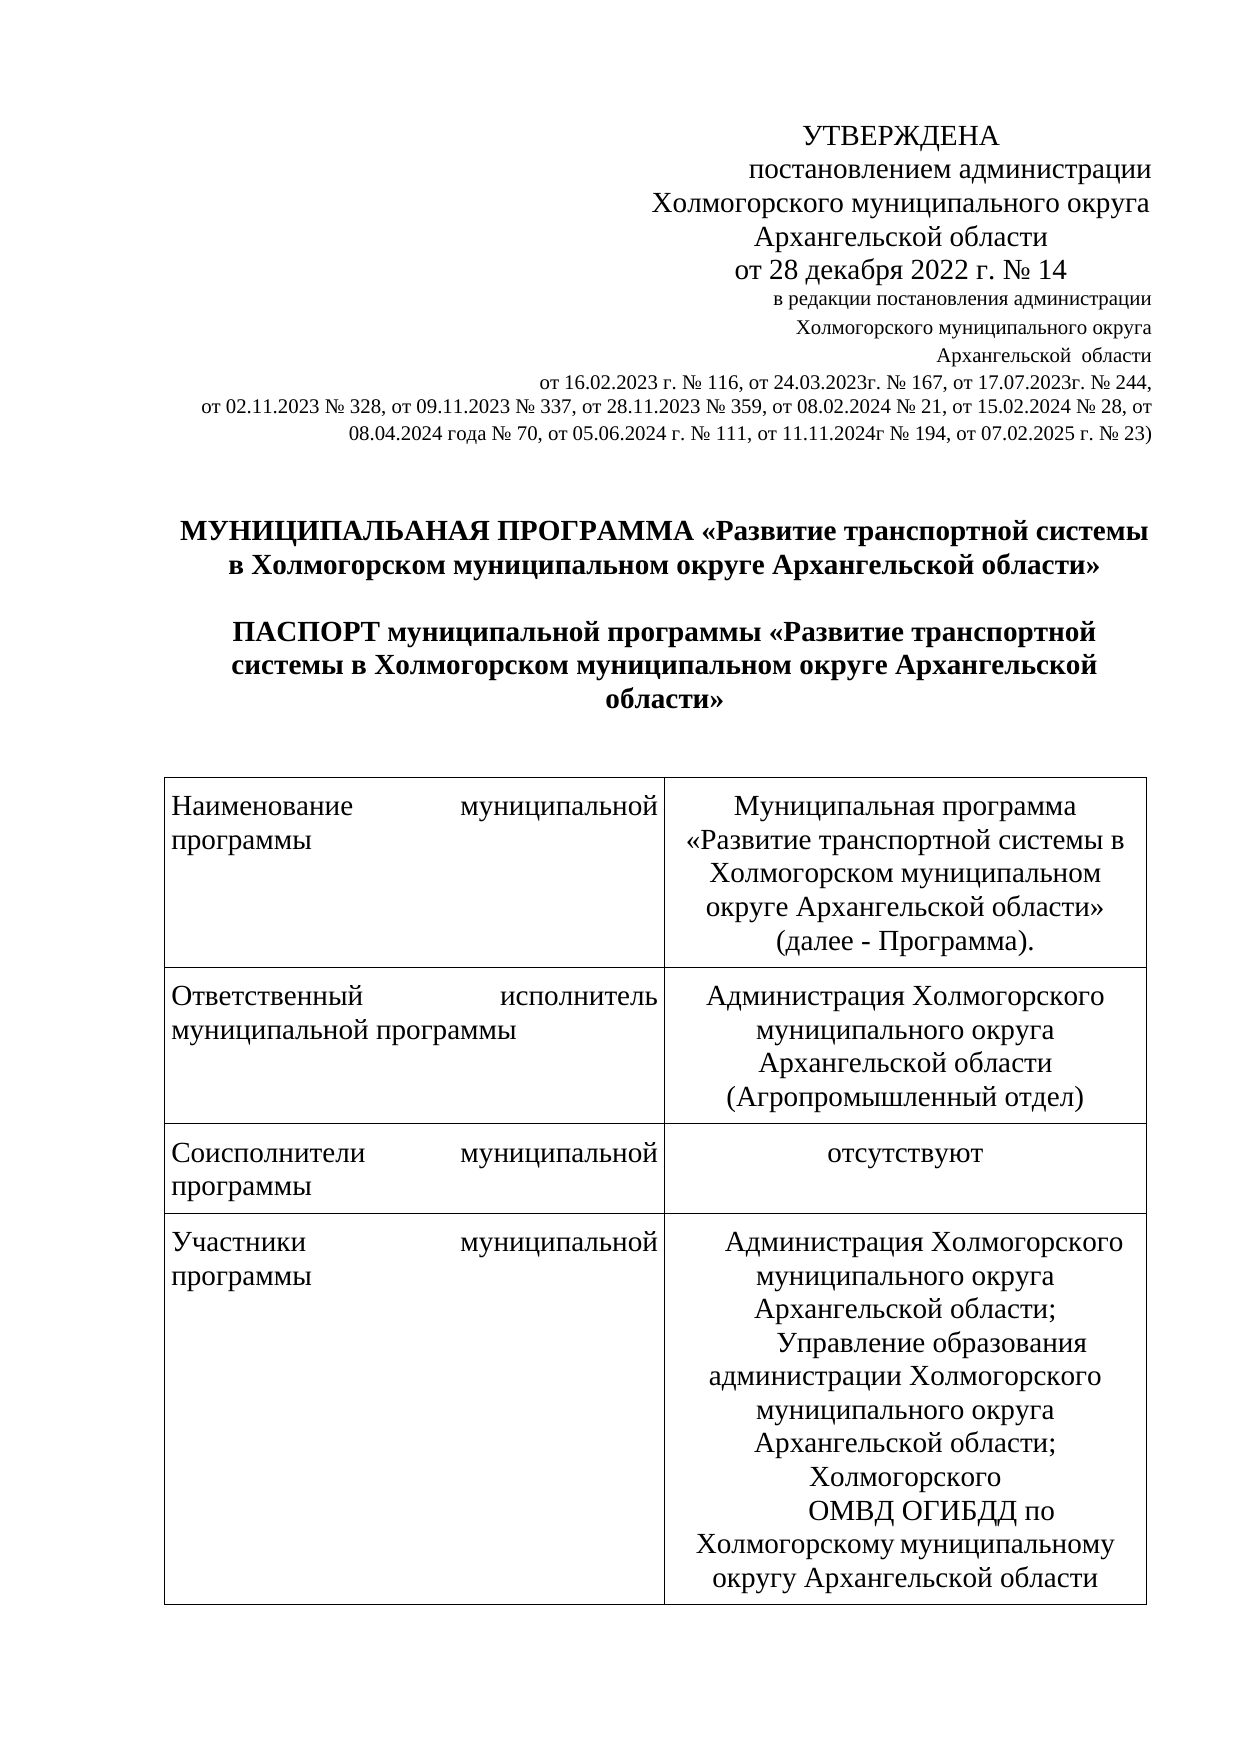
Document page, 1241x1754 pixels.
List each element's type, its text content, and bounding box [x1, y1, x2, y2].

text УТВЕРЖДЕНА [650, 118, 1152, 152]
table_cell Администрация Холмогорского муниципального округа Архангельской области (Агропромышленный отдел) [665, 968, 1146, 1123]
text от 28 декабря 2022 г. № 14 [650, 252, 1152, 286]
text ПАСПОРТ муниципальной программы «Развитие транспортной системы в Холмогорском муниципальном округе Архангельской области» [177, 614, 1152, 714]
table_cell Администрация Холмогорского муниципального округа Архангельской области; Управление образования администрации Холмогорского муниципального округа Архангельской области; Холмогорского ОМВД ОГИБДД по Холмогорскому муниципальному округу Архангельской области [665, 1214, 1146, 1604]
text от 02.11.2023 № 328, от 09.11.2023 № 337, от 28.11.2023 № 359, от 08.02.2024 № 21, от 15.02.2024 № 28, от 08.04.2024 года № 70, от 05.06.2024 г. № 111, от 11.11.2024г № 194, от 07.02.2025 г. № 23) [177, 394, 1152, 446]
table_cell Участники муниципальной программы [165, 1214, 664, 1604]
text МУНИЦИПАЛЬАНАЯ ПРОГРАММА «Развитие транспортной системы в Холмогорском муниципальном округе Архангельской области» [177, 513, 1152, 580]
table_header Муниципальная программа «Развитие транспортной системы в Холмогорском муниципальном округе Архангельской области» (далее - Программа). [665, 778, 1146, 967]
table_header Наименование муниципальной программы [165, 778, 664, 967]
table_cell Ответственный исполнитель муниципальной программы [165, 968, 664, 1123]
text Холмогорского муниципального округа [177, 315, 1152, 339]
table_cell Соисполнители муниципальной программы [165, 1124, 664, 1213]
text от 16.02.2023 г. № 116, от 24.03.2023г. № 167, от 17.07.2023г. № 244, [177, 370, 1152, 394]
table_cell отсутствуют [665, 1124, 1146, 1213]
text Архангельской области [177, 342, 1152, 367]
text в редакции постановления администрации [177, 286, 1152, 310]
text постановлением администрации [650, 152, 1152, 185]
text Холмогорского муниципального округа Архангельской области [650, 185, 1152, 252]
